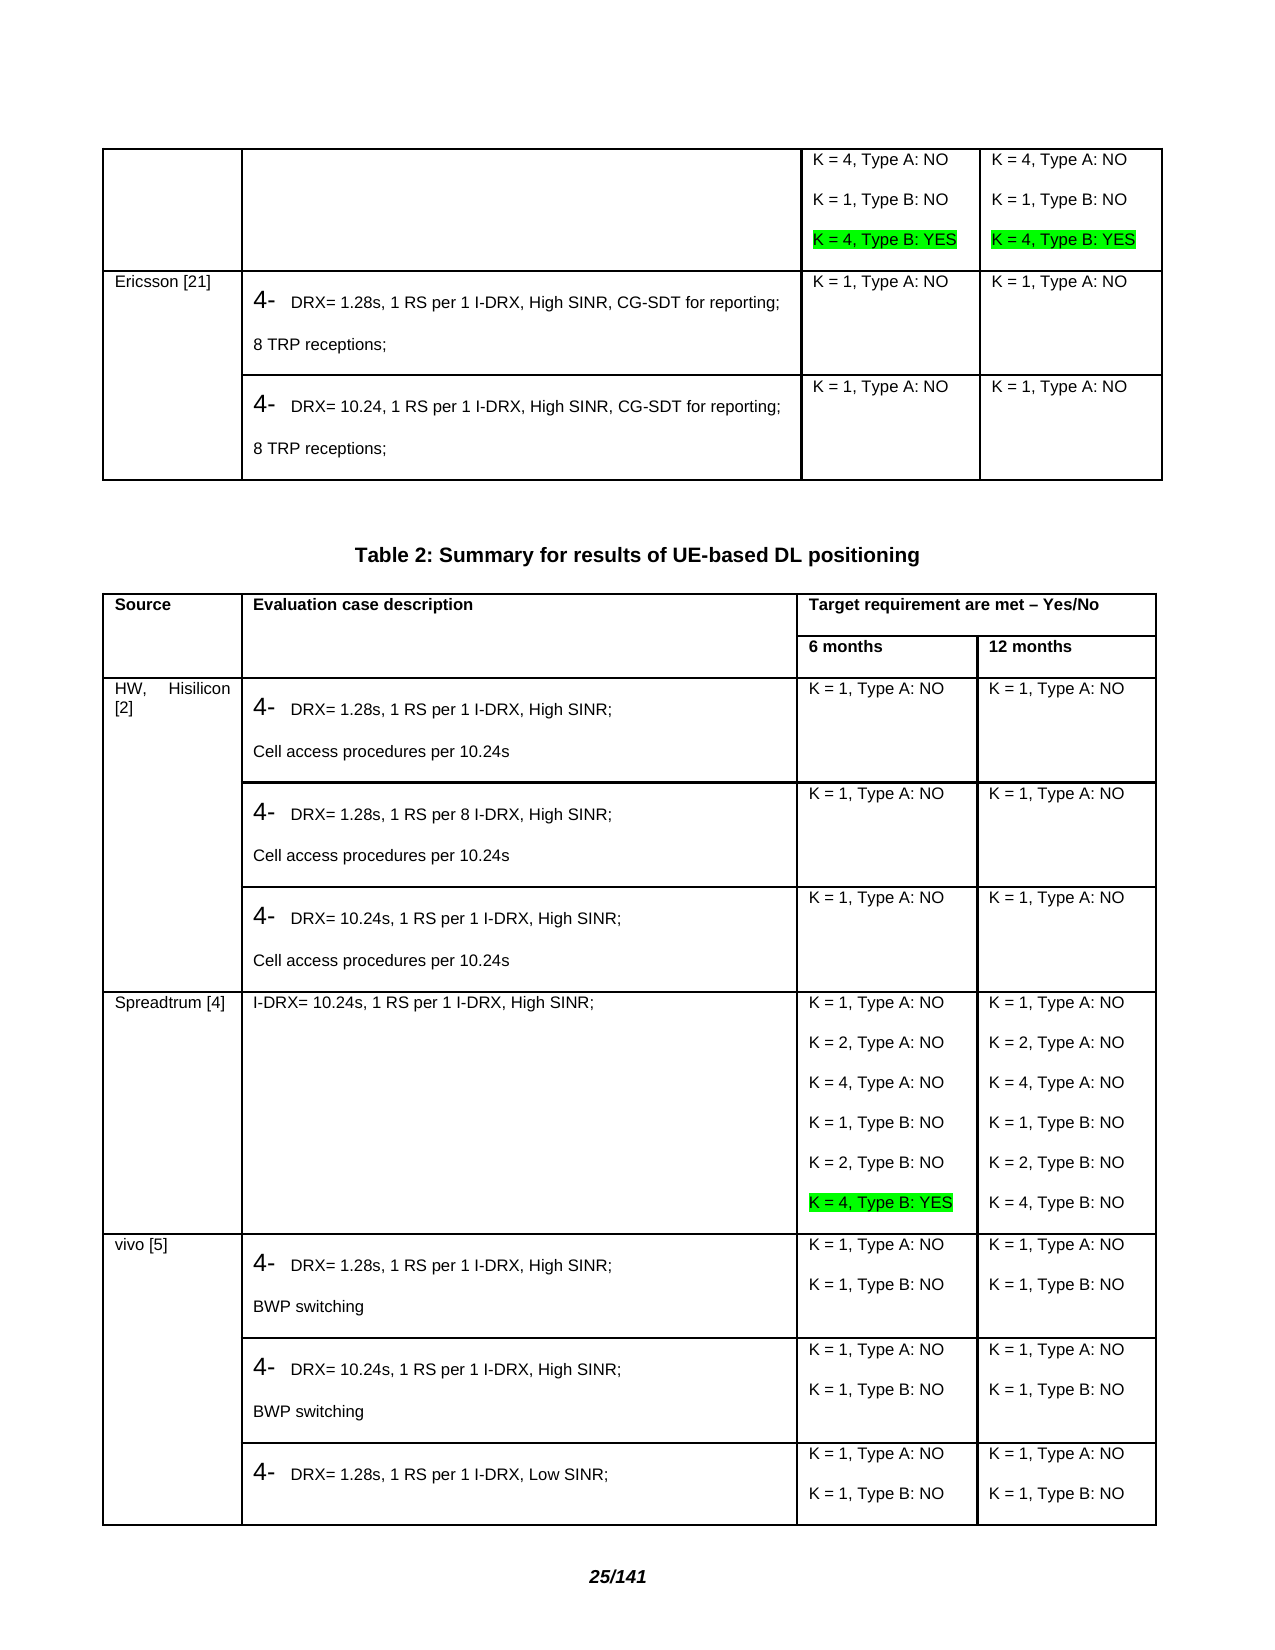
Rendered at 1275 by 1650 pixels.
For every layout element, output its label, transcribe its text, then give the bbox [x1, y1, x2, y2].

table_cell 6 months [798, 637, 976, 677]
table_cell K = 1, Type A: NO [798, 888, 976, 991]
table_header Target requirement are met – Yes/No [798, 595, 1155, 635]
table_cell K = 1, Type A: NO [981, 376, 1161, 479]
table_cell K = 1, Type A: NO [798, 784, 976, 886]
table_cell DRX= 10.24s, 1 RS per 1 I-DRX, High SINR; Cell access procedures per 10.24s [243, 888, 796, 991]
table_cell vivo [5] [104, 1235, 241, 1524]
table_cell Spreadtrum [4] [104, 993, 241, 1233]
table_cell K = 1, Type A: NO [979, 679, 1155, 781]
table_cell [803, 150, 979, 270]
table_cell K = 1, Type A: NO [803, 272, 979, 374]
table_header Source [104, 595, 241, 677]
text Table 2: Summary for results of UE-based DL positioning [118, 543, 1157, 567]
table_cell Ericsson [21] [104, 272, 241, 479]
table_cell K = 1, Type A: NO K = 2, Type A: NO K = 4, Type A: NO K = 1, Type B: NO K = 2, Type B: NO K = 4, Type B: YES [798, 993, 976, 1233]
table_cell DRX= 1.28s, 1 RS per 1 I-DRX, High SINR, CG-SDT for reporting; 8 TRP receptions; [243, 272, 800, 374]
table_cell DRX= 10.24s, 1 RS per 1 I-DRX, High SINR; BWP switching [243, 1339, 796, 1442]
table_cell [243, 150, 800, 270]
table_cell K = 1, Type A: NO [979, 784, 1155, 886]
table_cell 12 months [979, 637, 1155, 677]
table_cell K = 1, Type A: NO [981, 272, 1161, 374]
table_cell K = 1, Type A: NO K = 1, Type B: NO [979, 1339, 1155, 1442]
table_cell K = 1, Type A: NO K = 2, Type A: NO K = 4, Type A: NO K = 1, Type B: NO K = 2, Type B: NO K = 4, Type B: NO [979, 993, 1155, 1233]
table_cell K = 1, Type A: NO [803, 376, 979, 479]
table_cell K = 1, Type A: NO K = 1, Type B: NO [798, 1235, 976, 1337]
table_cell K = 1, Type A: NO [798, 679, 976, 781]
table_cell DRX= 1.28s, 1 RS per 1 I-DRX, High SINR; Cell access procedures per 10.24s [243, 679, 796, 781]
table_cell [979, 1444, 1155, 1524]
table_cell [243, 1444, 796, 1524]
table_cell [798, 1444, 976, 1524]
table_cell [981, 150, 1161, 270]
table_cell I-DRX= 10.24s, 1 RS per 1 I-DRX, High SINR; [243, 993, 796, 1233]
table_cell K = 1, Type A: NO K = 1, Type B: NO [979, 1235, 1155, 1337]
table_cell K = 1, Type A: NO K = 1, Type B: NO [798, 1339, 976, 1442]
table_cell K = 1, Type A: NO [979, 888, 1155, 991]
table_cell HW, Hisilicon [2] [104, 679, 241, 991]
table_cell DRX= 1.28s, 1 RS per 1 I-DRX, High SINR; BWP switching [243, 1235, 796, 1337]
table_header Evaluation case description [243, 595, 796, 677]
table_cell DRX= 10.24, 1 RS per 1 I-DRX, High SINR, CG-SDT for reporting; 8 TRP receptions; [243, 376, 800, 479]
table_cell DRX= 1.28s, 1 RS per 8 I-DRX, High SINR; Cell access procedures per 10.24s [243, 784, 796, 886]
